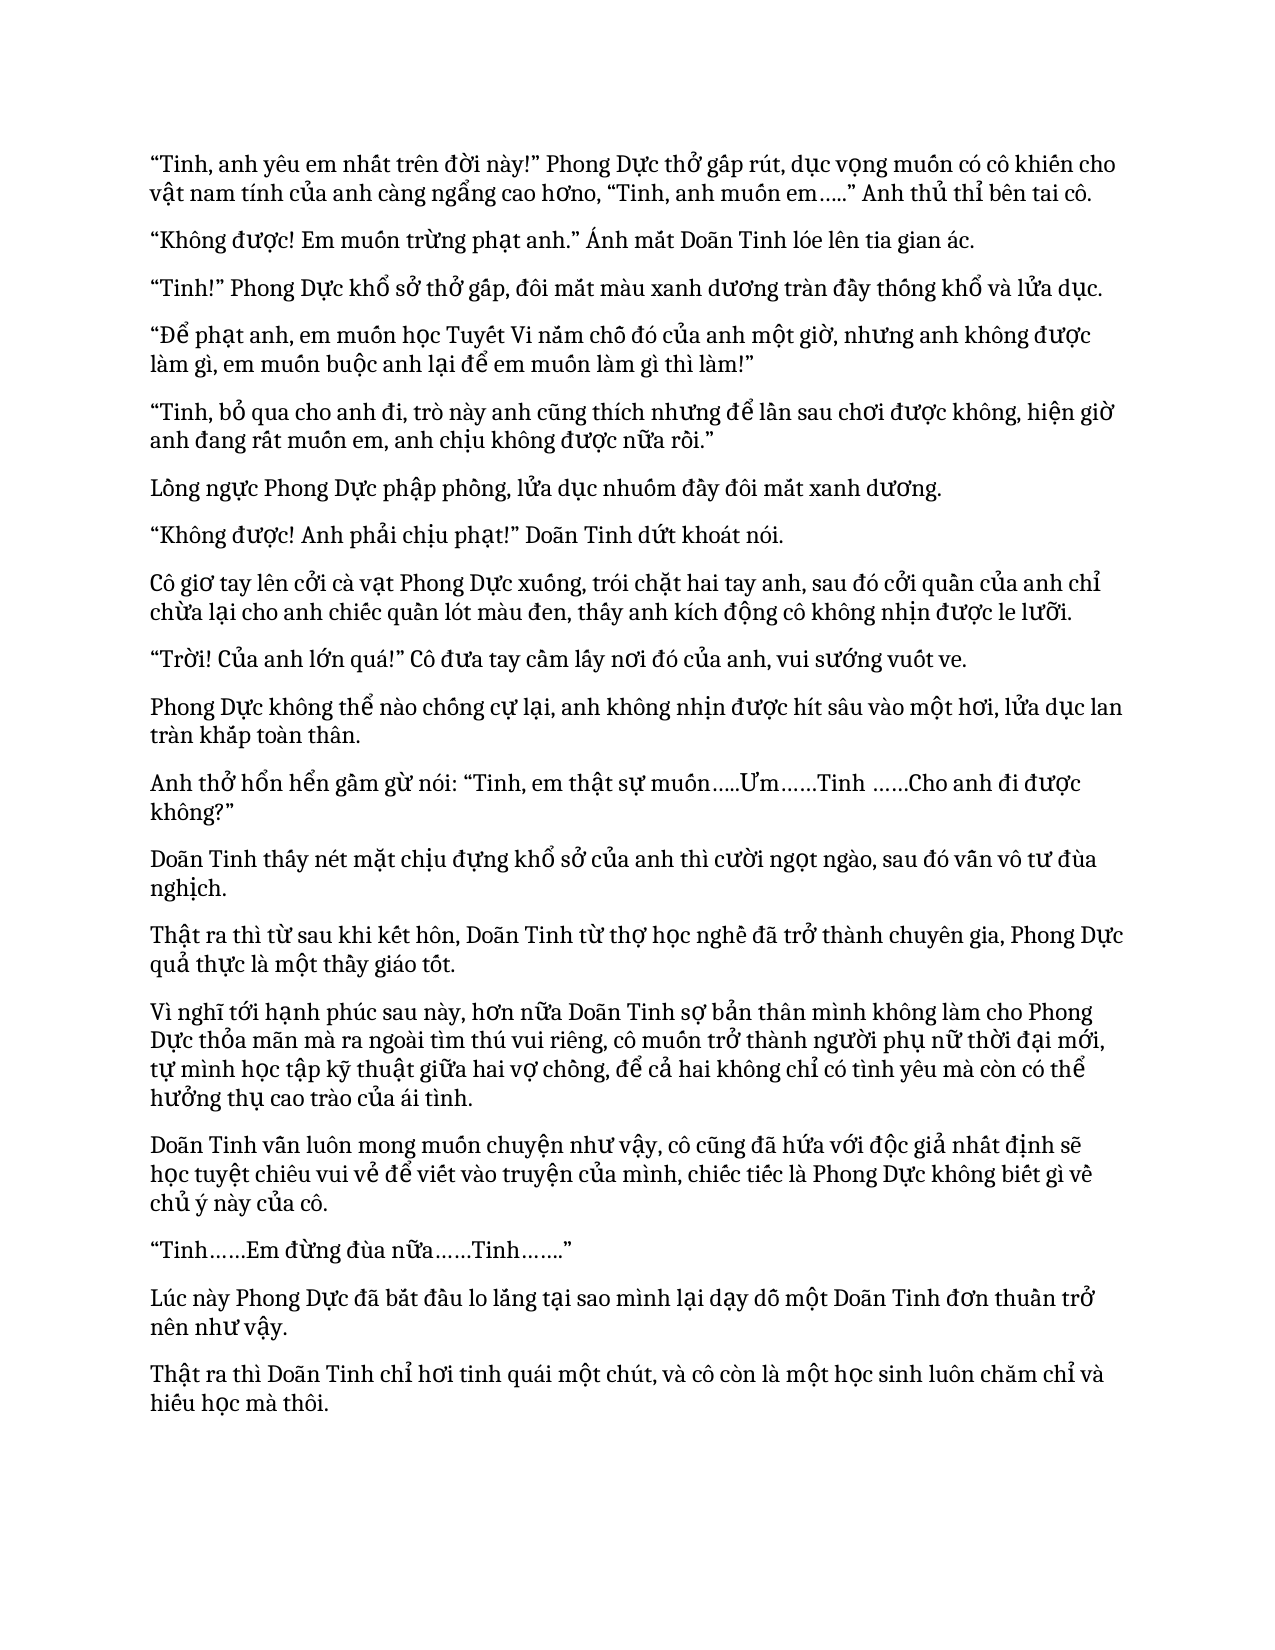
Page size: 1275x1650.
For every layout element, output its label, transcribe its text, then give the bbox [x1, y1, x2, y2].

text “Trời! Của anh lớn quá!” Cô đưa tay cầm lấy nơi đó của anh, vui sướng vuốt ve. [150, 645, 1125, 674]
text Phong Dực không thể nào chống cự lại, anh không nhịn được hít sâu vào một hơi, lửa dục lan tràn khắp toàn thân. [150, 692, 1125, 750]
text Thật ra thì từ sau khi kết hôn, Doãn Tinh từ thợ học nghề đã trở thành chuyên gia, Phong Dực quả thực là một thầy giáo tốt. [150, 921, 1125, 979]
text “Không được! Em muốn trừng phạt anh.” Ánh mắt Doãn Tinh lóe lên tia gian ác. [150, 226, 1125, 255]
text Vì nghĩ tới hạnh phúc sau này, hơn nữa Doãn Tinh sợ bản thân mình không làm cho Phong Dực thỏa mãn mà ra ngoài tìm thú vui riêng, cô muốn trở thành người phụ nữ thời đại mới, tự mình học tập kỹ thuật giữa hai vợ chồng, để cả hai không chỉ có tình yêu mà còn có thể hưởng thụ cao trào của ái tình. [150, 997, 1125, 1112]
text Cô giơ tay lên cởi cà vạt Phong Dực xuống, trói chặt hai tay anh, sau đó cởi quần của anh chỉ chừa lại cho anh chiếc quần lót màu đen, thấy anh kích động cô không nhịn được le lưỡi. [150, 569, 1125, 626]
text Anh thở hổn hển gầm gừ nói: “Tinh, em thật sự muốn…..Ưm……Tinh ……Cho anh đi được không?” [150, 769, 1125, 826]
text Thật ra thì Doãn Tinh chỉ hơi tinh quái một chút, và cô còn là một học sinh luôn chăm chỉ và hiếu học mà thôi. [150, 1360, 1125, 1475]
text Lồng ngực Phong Dực phập phồng, lửa dục nhuốm đầy đôi mắt xanh dương. [150, 474, 1125, 502]
text “Để phạt anh, em muốn học Tuyết Vi nắm chỗ đó của anh một giờ, nhưng anh không được làm gì, em muốn buộc anh lại để em muốn làm gì thì làm!” [150, 321, 1125, 379]
text “Tinh!” Phong Dực khổ sở thở gấp, đôi mắt màu xanh dương tràn đầy thống khổ và lửa dục. [150, 274, 1125, 302]
text “Tinh……Em đừng đùa nữa……Tinh…….” [150, 1236, 1125, 1265]
text Doãn Tinh thấy nét mặt chịu đựng khổ sở của anh thì cười ngọt ngào, sau đó vẫn vô tư đùa nghịch. [150, 845, 1125, 902]
text “Tinh, bỏ qua cho anh đi, trò này anh cũng thích nhưng để lần sau chơi được không, hiện giờ anh đang rất muốn em, anh chịu không được nữa rồi.” [150, 397, 1125, 455]
text “Tinh, anh yêu em nhất trên đời này!” Phong Dực thở gấp rút, dục vọng muốn có cô khiến cho vật nam tính của anh càng ngẩng cao hơno, “Tinh, anh muốn em…..” Anh thủ thỉ bên tai cô. [150, 150, 1125, 207]
text Lúc này Phong Dực đã bắt đầu lo lắng tại sao mình lại dạy dỗ một Doãn Tinh đơn thuần trở nên như vậy. [150, 1284, 1125, 1341]
text Doãn Tinh vẫn luôn mong muốn chuyện như vậy, cô cũng đã hứa với độc giả nhất định sẽ học tuyệt chiêu vui vẻ để viết vào truyện của mình, chiếc tiếc là Phong Dực không biết gì về chủ ý này của cô. [150, 1131, 1125, 1217]
text “Không được! Anh phải chịu phạt!” Doãn Tinh dứt khoát nói. [150, 521, 1125, 550]
